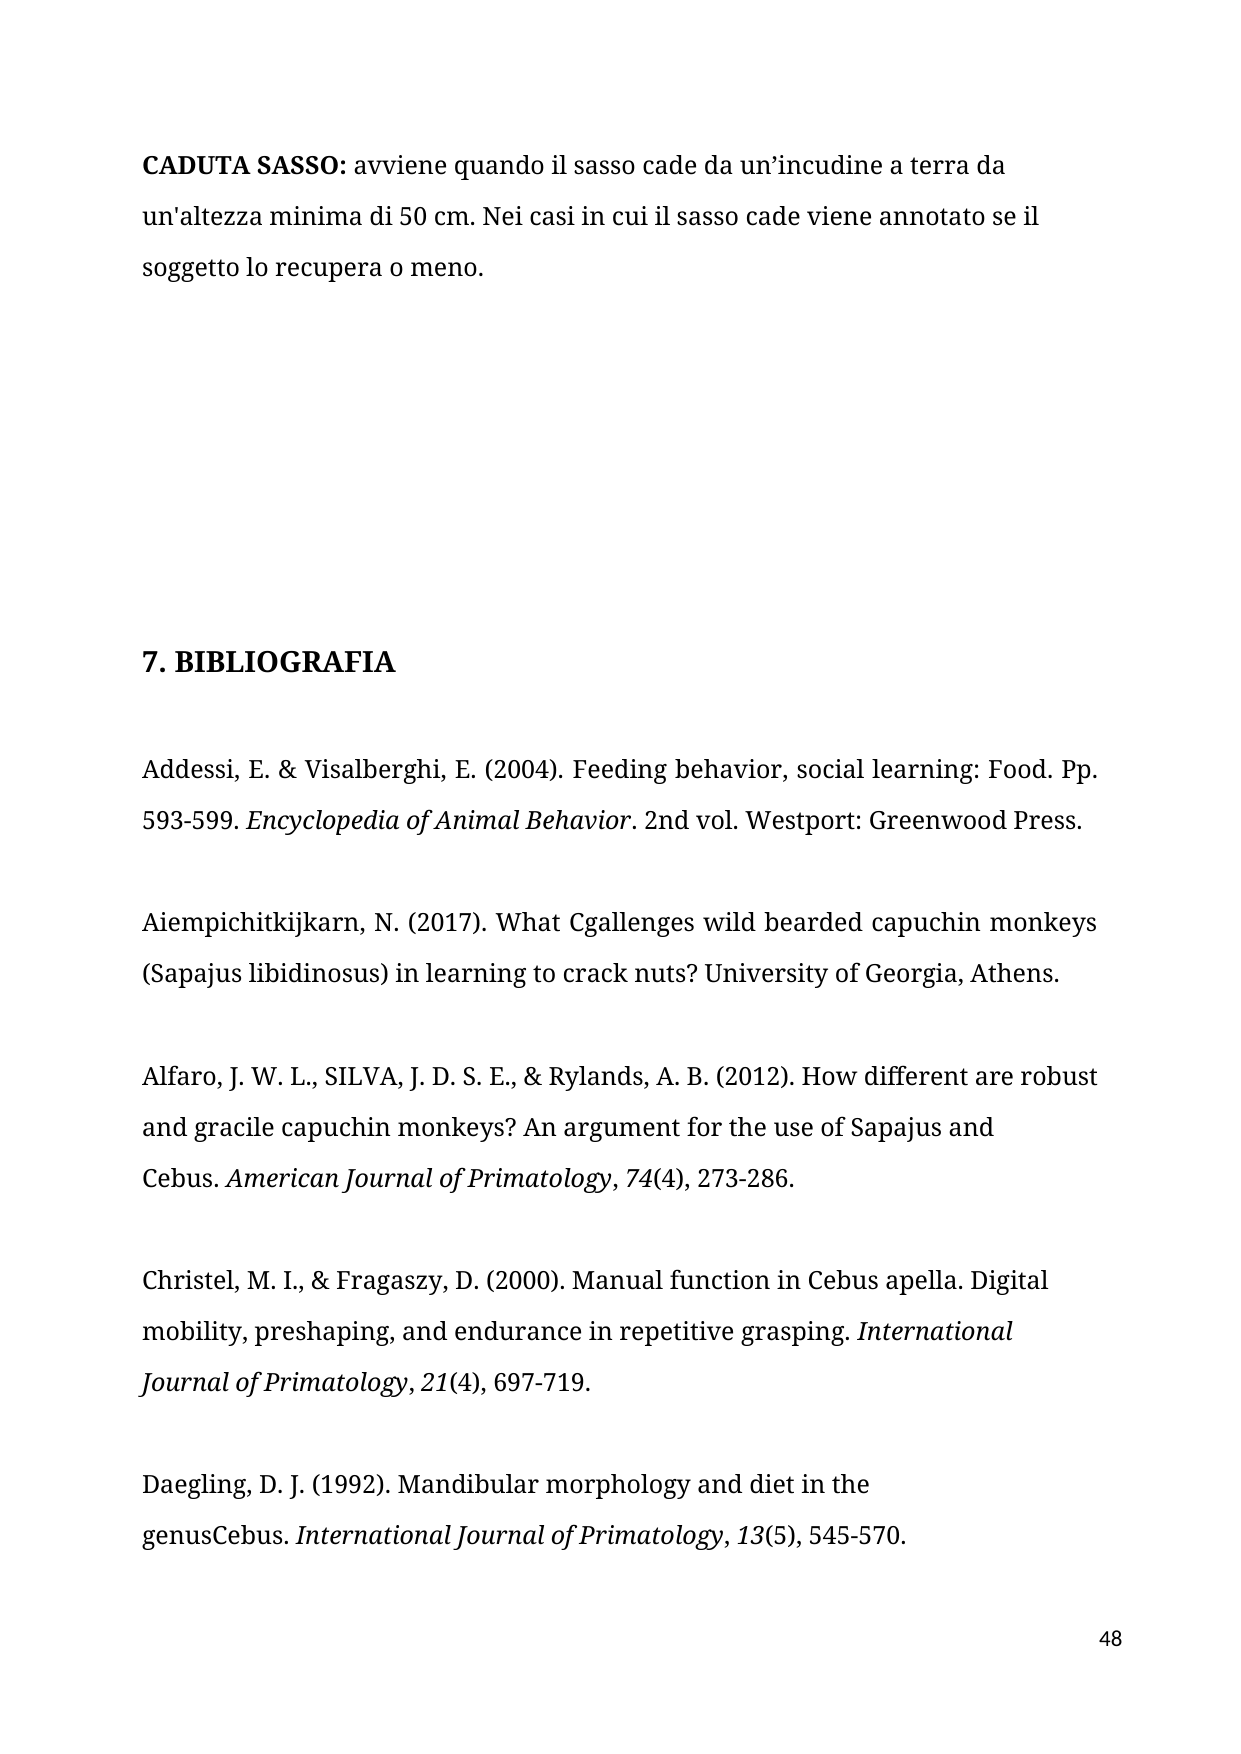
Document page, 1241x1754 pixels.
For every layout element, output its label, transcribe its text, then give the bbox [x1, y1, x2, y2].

subtitle 7. BIBLIOGRAFIA [142, 641, 1098, 681]
text Aiempichitkijkarn, N. (2017). What Cgallenges wild bearded capuchin monkeys (Sapajus libidinosus) in learning to crack nuts? University of Georgia, Athens. [142, 905, 1098, 990]
text CADUTA SASSO: avviene quando il sasso cade da un’incudine a terra da un'altezza minima di 50 cm. Nei casi in cui il sasso cade viene annotato se il soggetto lo recupera o meno. [142, 148, 1098, 284]
text Christel, M. I., & Fragaszy, D. (2000). Manual function in Cebus apella. Digital mobility, preshaping, and endurance in repetitive grasping. International Journal of Primatology, 21(4), 697-719. [142, 1262, 1098, 1398]
text Addessi, E. & Visalberghi, E. (2004). Feeding behavior, social learning: Food. Pp. 593-599. Encyclopedia of Animal Behavior. 2nd vol. Westport: Greenwood Press. [142, 752, 1098, 837]
text Daegling, D. J. (1992). Mandibular morphology and diet in the genusCebus. International Journal of Primatology, 13(5), 545-570. [142, 1466, 1098, 1552]
text Alfaro, J. W. L., SILVA, J. D. S. E., & Rylands, A. B. (2012). How different are robust and gracile capuchin monkeys? An argument for the use of Sapajus and Cebus. American Journal of Primatology, 74(4), 273-286. [142, 1092, 1098, 1194]
